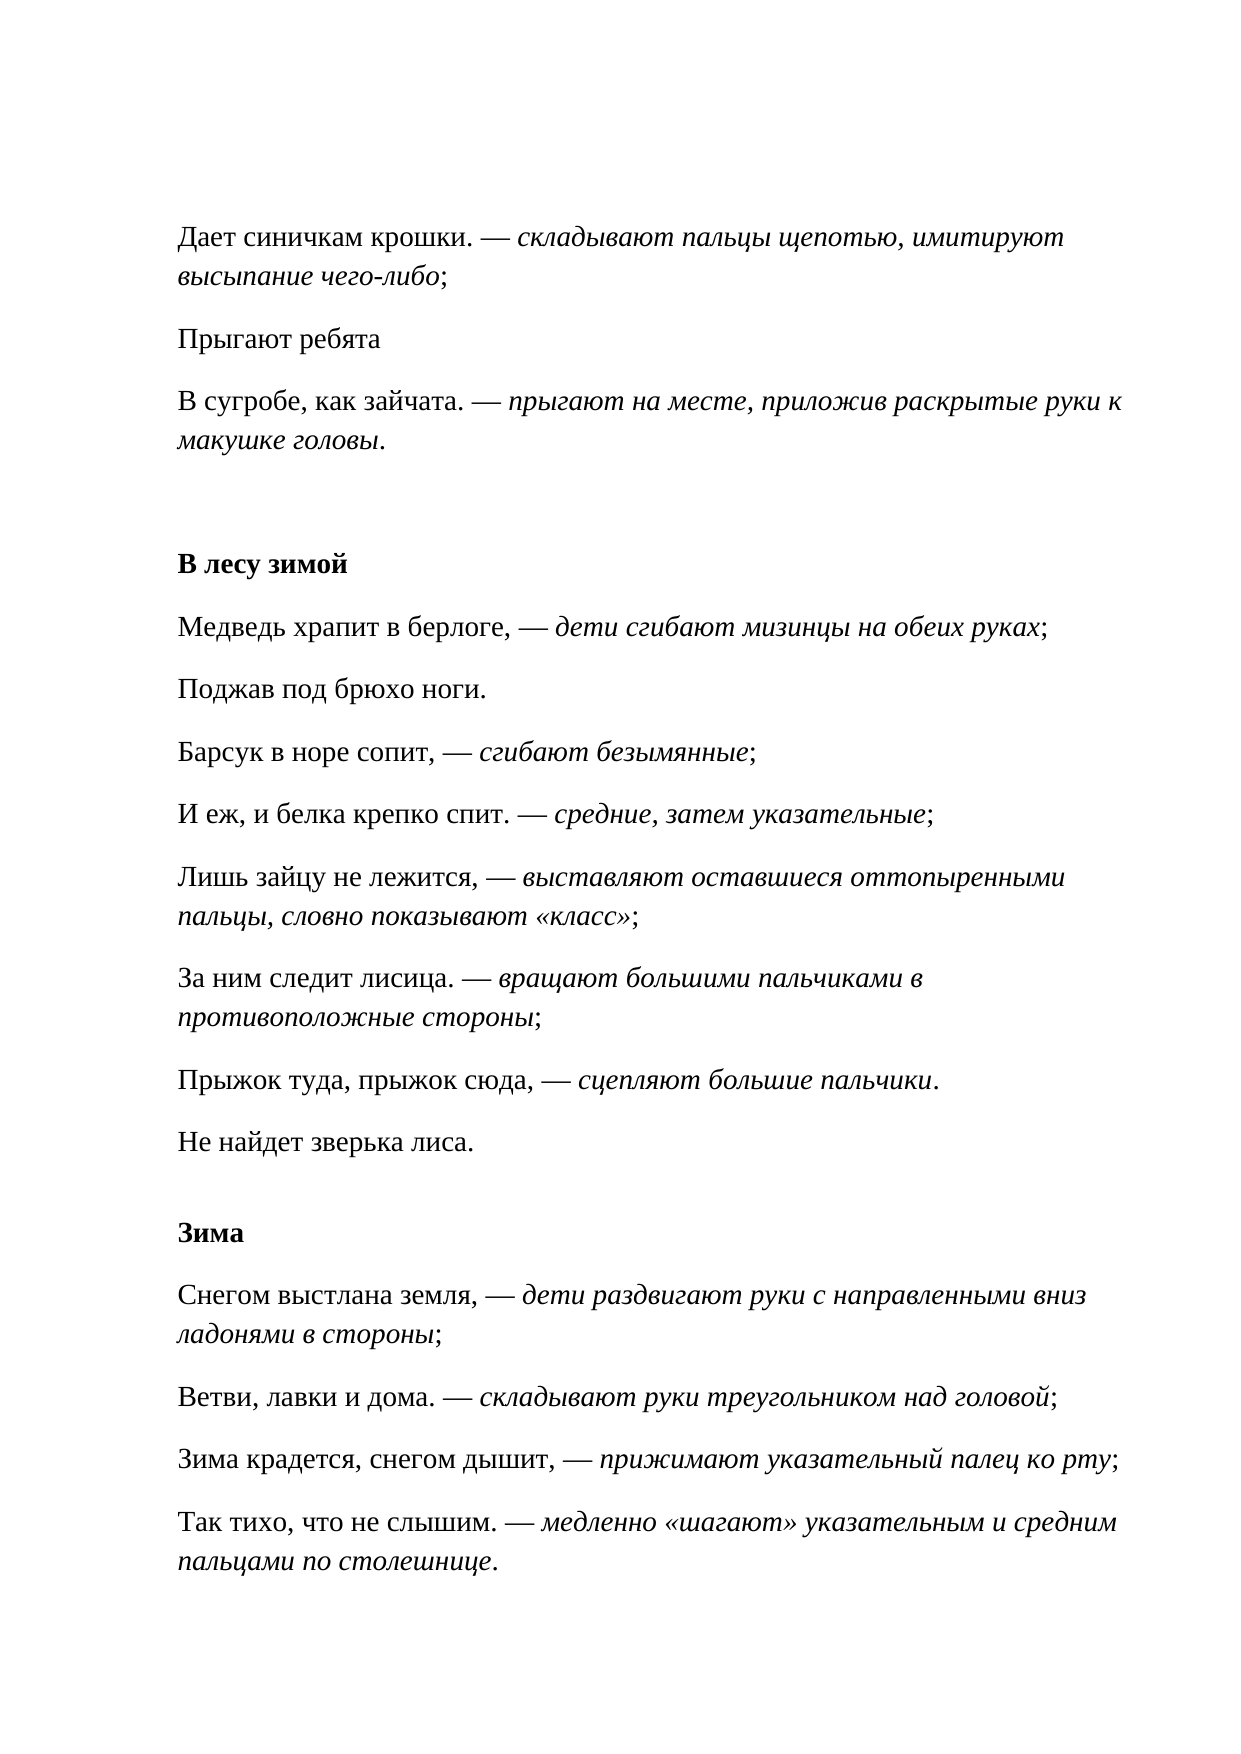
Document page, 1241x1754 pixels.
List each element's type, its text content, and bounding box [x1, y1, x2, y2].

text Прыгают ребята [177, 315, 1152, 354]
text Лишь зайцу не лежится, — выставляют оставшиеся оттопыренными пальцы, словно показывают «класс»; [177, 853, 1152, 931]
text Медведь храпит в берлоге, — дети сгибают мизинцы на обеих руках; [177, 603, 1152, 642]
text В сугробе, как зайчата. — прыгают на месте, приложив раскрытые руки к макушке головы. [177, 378, 1152, 456]
text Зима крадется, снегом дышит, — прижимают указательный палец ко рту; [177, 1436, 1152, 1475]
text И еж, и белка крепко спит. — средние, затем указательные; [177, 791, 1152, 830]
text Так тихо, что не слышим. — медленно «шагают» указательным и средним пальцами по столешнице. [177, 1498, 1152, 1577]
text Барсук в норе сопит, — сгибают безымянные; [177, 728, 1152, 767]
text За ним следит лисица. — вращают большими пальчиками в противоположные стороны; [177, 955, 1152, 1033]
subtitle В лесу зимой [177, 479, 1152, 580]
text Прыжок туда, прыжок сюда, — сцепляют большие пальчики. [177, 1056, 1152, 1096]
text Поджав под брюхо ноги. [177, 666, 1152, 705]
text Снегом выстлана земля, — дети раздвигают руки с направленными вниз ладонями в стороны; [177, 1272, 1152, 1350]
text Не найдет зверька лиса. [177, 1119, 1152, 1158]
subtitle Зима [177, 1181, 1152, 1248]
text Ветви, лавки и дома. — складывают руки треугольником над головой; [177, 1373, 1152, 1413]
text Дает синичкам крошки. — складывают пальцы щепотью, имитируют высыпание чего-либо; [177, 214, 1152, 292]
